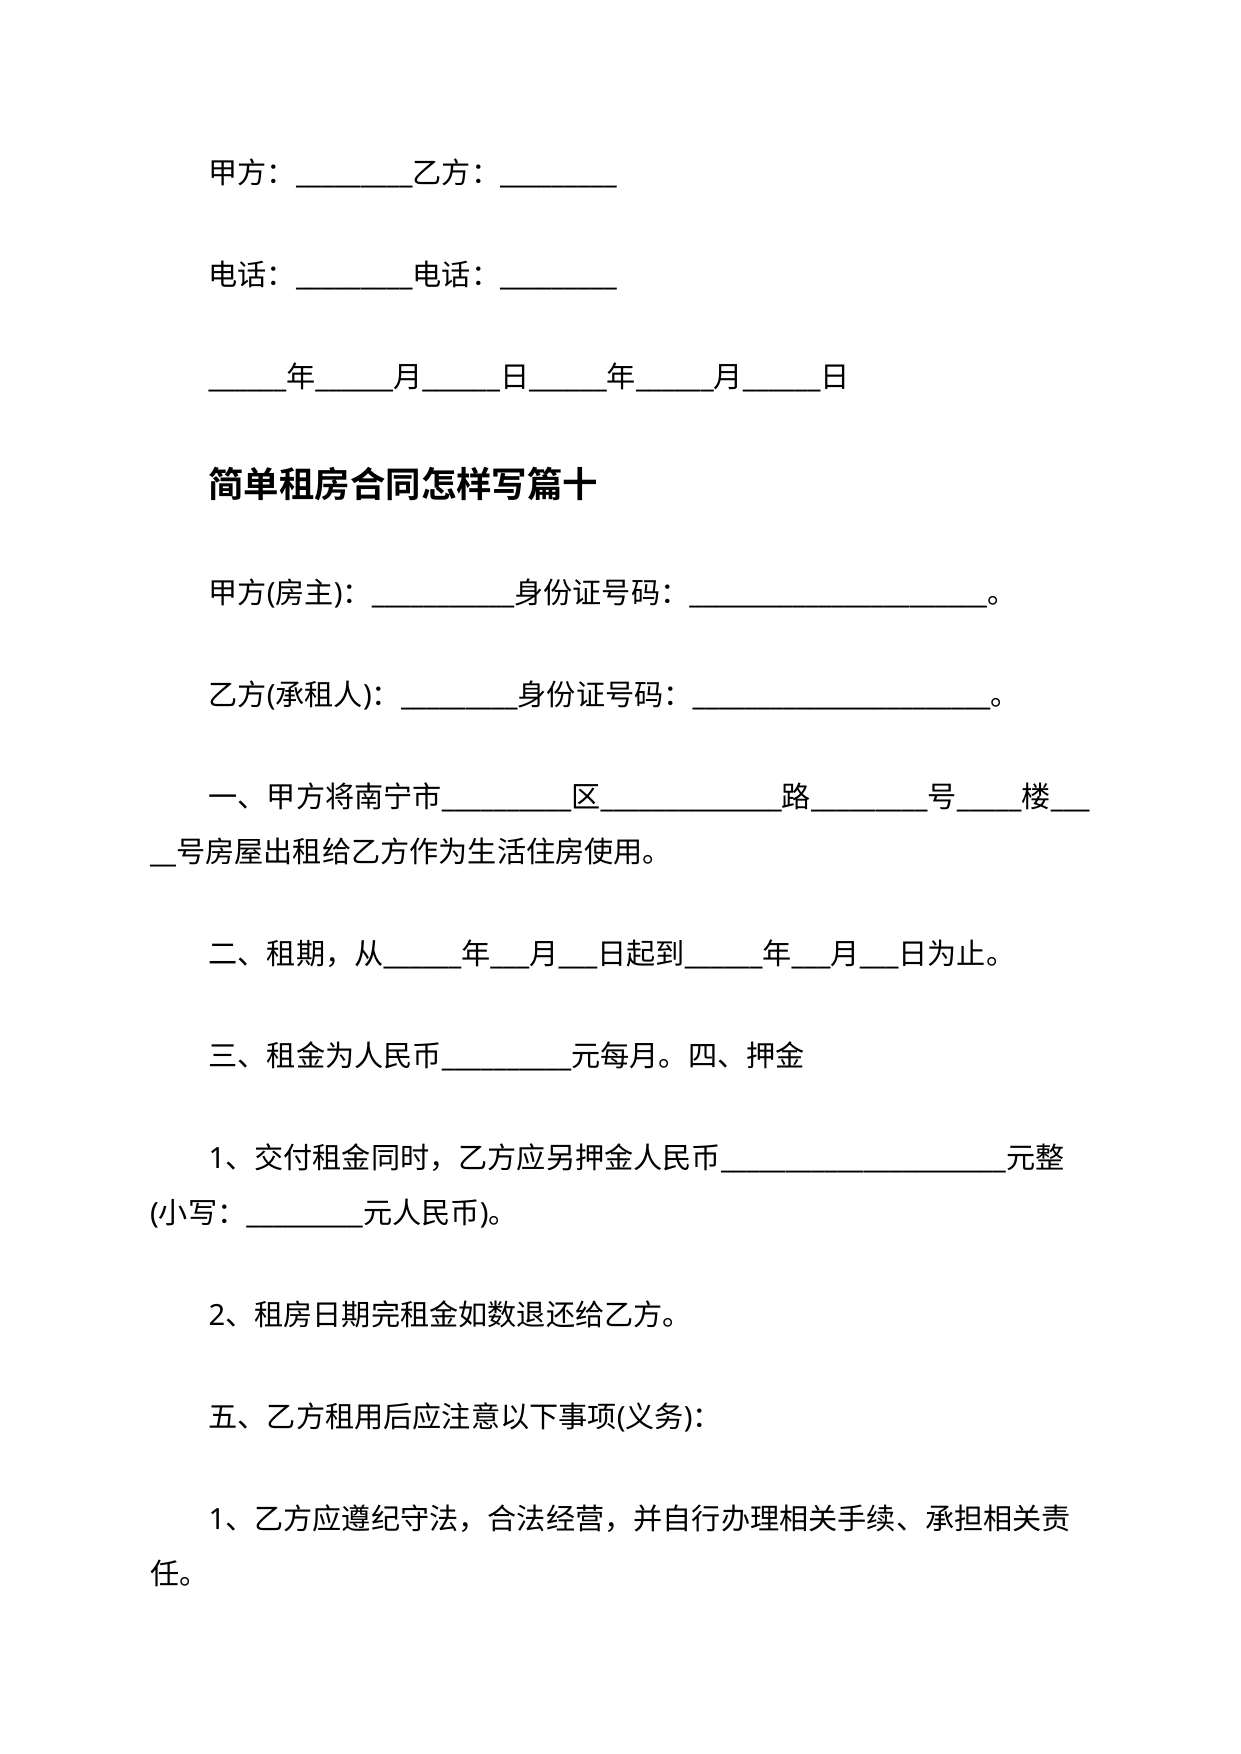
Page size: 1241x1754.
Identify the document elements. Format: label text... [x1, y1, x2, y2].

text 电话：_________电话：_________ [150, 252, 1090, 294]
text 甲方：_________乙方：_________ [150, 150, 1090, 192]
text 1、交付租金同时，乙方应另押金人民币______________________元整(小写：_________元人民币)。 [150, 1134, 1090, 1232]
text 1、乙方应遵纪守法，合法经营，并自行办理相关手续、承担相关责任。 [150, 1495, 1090, 1592]
text 2、租房日期完租金如数退还给乙方。 [150, 1291, 1090, 1334]
text 一、甲方将南宁市__________区______________路_________号_____楼_____号房屋出租给乙方作为生活住房使用。 [150, 773, 1090, 871]
text 二、租期，从______年___月___日起到______年___月___日为止。 [150, 930, 1090, 973]
text 乙方(承租人)：_________身份证号码：_______________________。 [150, 671, 1090, 714]
text 三、租金为人民币__________元每月。四、押金 [150, 1032, 1090, 1075]
text 五、乙方租用后应注意以下事项(义务)： [150, 1393, 1090, 1436]
text 甲方(房主)：___________身份证号码：_______________________。 [150, 569, 1090, 612]
text 简单租房合同怎样写篇十 [150, 456, 1090, 507]
text ______年______月______日______年______月______日 [150, 354, 1090, 396]
